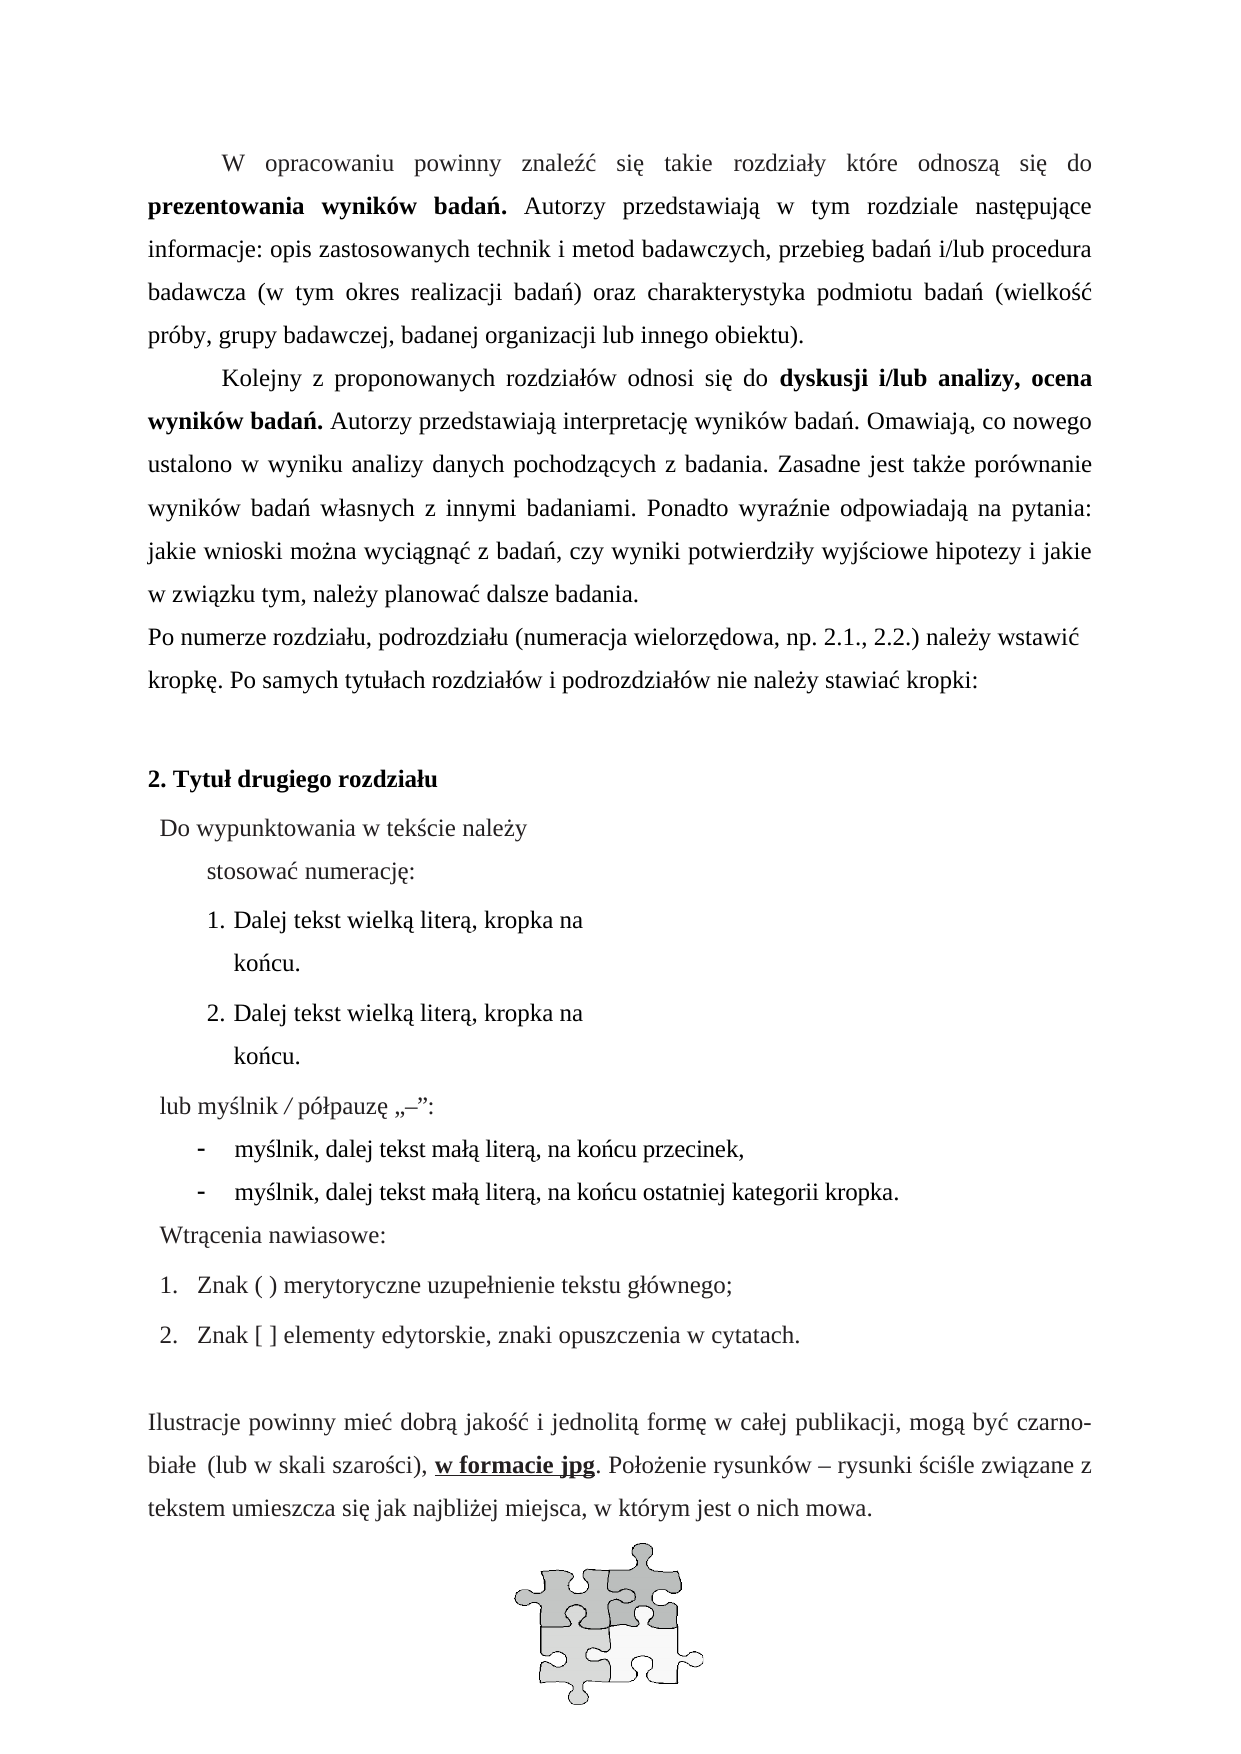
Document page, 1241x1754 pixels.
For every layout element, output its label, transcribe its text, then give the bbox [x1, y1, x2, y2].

text Wtrącenia nawiasowe: [159, 1220, 1061, 1249]
text lub myślnik / półpauzę „–”: [159, 1091, 1093, 1119]
list Dalej tekst wielką literą, kropka na końcu. [207, 998, 621, 1069]
list Dalej tekst wielką literą, kropka na końcu. [207, 905, 621, 977]
picture [514, 1543, 704, 1705]
list Znak [ ] elementy edytorskie, znaki opuszczenia w cytatach. [159, 1320, 1061, 1349]
text Kolejny z proponowanych rozdziałów odnosi się do dyskusji i/lub analizy, ocena wyników badań. Autorzy przedstawiają interpretację wyników badań. Omawiają, co nowego ustalono w wyniku analizy danych pochodzących z badania. Zasadne jest także porównanie wyników badań własnych z innymi badaniami. Ponadto wyraźnie odpowiadają na pytania: jakie wnioski można wyciągnąć z badań, czy wyniki potwierdziły wyjściowe hipotezy i jakie w związku tym, należy planować dalsze badania. [148, 363, 1093, 608]
text Do wypunktowania w tekście należy stosować numerację: [159, 813, 621, 885]
list Znak ( ) merytoryczne uzupełnienie tekstu głównego; [159, 1270, 1061, 1299]
text Ilustracje powinny mieć dobrą jakość i jednolitą formę w całej publikacji, mogą być czarno-białe (lub w skali szarości), w formacie jpg. Położenie rysunków – rysunki ściśle związane z tekstem umieszcza się jak najbliżej miejsca, w którym jest o nich mowa. [148, 1407, 1093, 1522]
list myślnik, dalej tekst małą literą, na końcu ostatniej kategorii kropka. [197, 1177, 1093, 1206]
text W opracowaniu powinny znaleźć się takie rozdziały które odnoszą się do prezentowania wyników badań. Autorzy przedstawiają w tym rozdziale następujące informacje: opis zastosowanych technik i metod badawczych, przebieg badań i/lub procedura badawcza (w tym okres realizacji badań) oraz charakterystyka podmiotu badań (wielkość próby, grupy badawczej, badanej organizacji lub innego obiektu). [148, 148, 1093, 349]
list myślnik, dalej tekst małą literą, na końcu przecinek, [197, 1134, 1093, 1163]
text 2. Tytuł drugiego rozdziału [148, 764, 1093, 793]
text Po numerze rozdziału, podrozdziału (numeracja wielorzędowa, np. 2.1., 2.2.) należy wstawić kropkę. Po samych tytułach rozdziałów i podrozdziałów nie należy stawiać kropki: [148, 622, 1093, 694]
